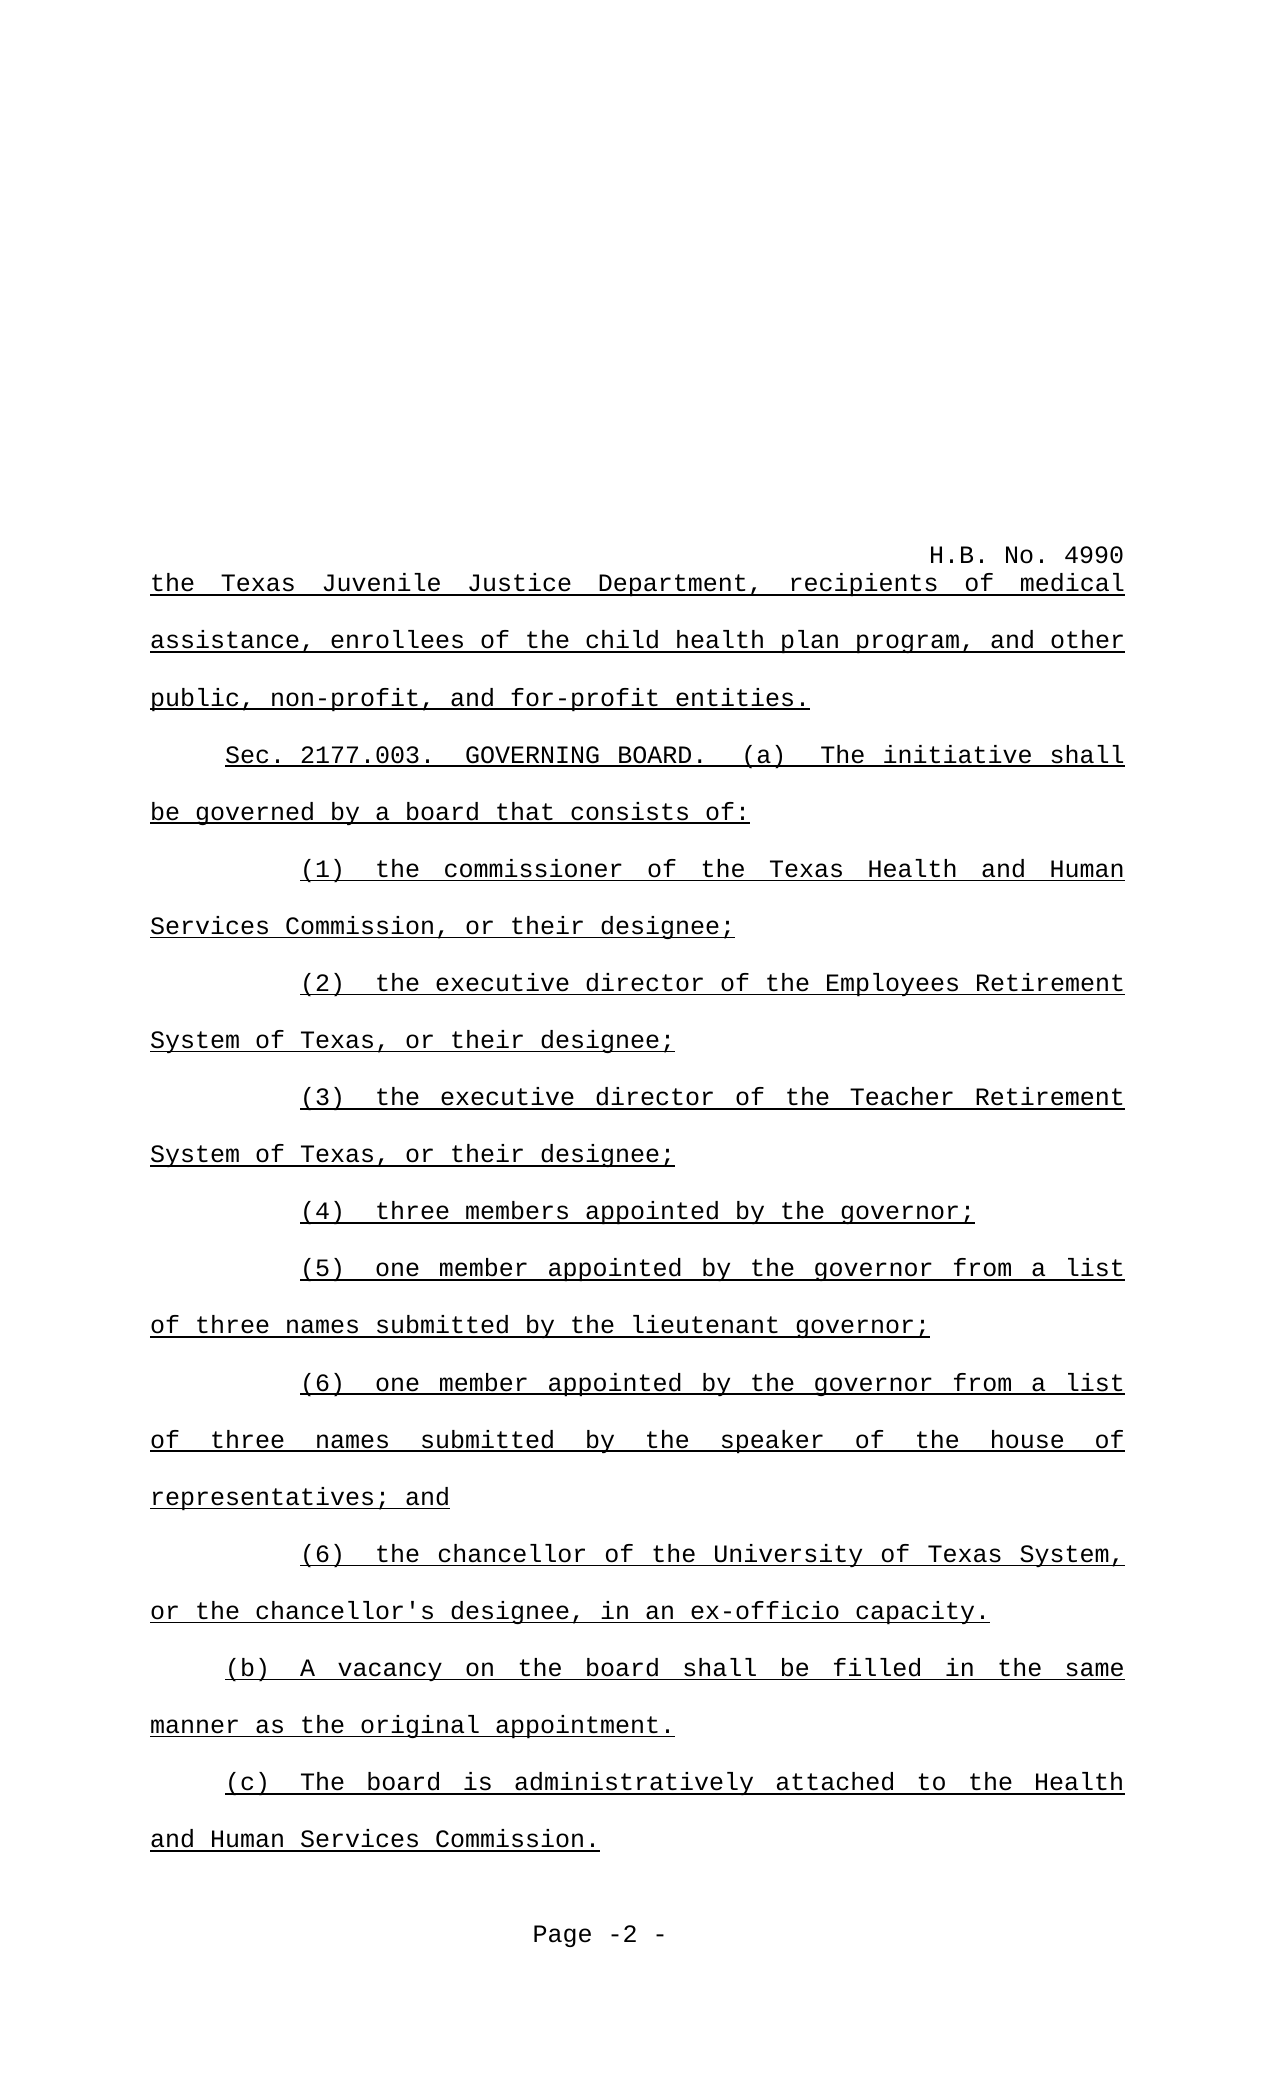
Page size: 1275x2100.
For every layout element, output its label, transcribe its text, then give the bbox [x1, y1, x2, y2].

text (3) the executive director of the Teacher Retirement System of Texas, or their designee; [150, 1084, 1125, 1170]
text (6) one member appointed by the governor from a list of three names submitted by the speaker of the house of representatives; and [150, 1452, 1125, 1513]
text (c) The board is administratively attached to the Health and Human Services Commission. [150, 1769, 1125, 1855]
text (6) one member appointed by the governor from a list of three names submitted by the speaker of the house of representatives; and [150, 1370, 1125, 1450]
text Sec. 2177.003. GOVERNING BOARD. (a) The initiative shall be governed by a board that consists of: [150, 742, 1125, 828]
text (2) the executive director of the Employees Retirement System of Texas, or their designee; [150, 970, 1125, 1056]
text (4) three members appointed by the governor; [150, 1199, 1125, 1227]
text (1) the commissioner of the Texas Health and Human Services Commission, or their designee; [150, 856, 1125, 942]
text (6) the chancellor of the University of Texas System, or the chancellor's designee, in an ex-officio capacity. [150, 1541, 1125, 1627]
text (b) A vacancy on the board shall be filled in the same manner as the original appointment. [150, 1655, 1125, 1741]
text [150, 571, 1125, 594]
text (5) one member appointed by the governor from a list of three names submitted by the lieutenant governor; [150, 1256, 1125, 1341]
